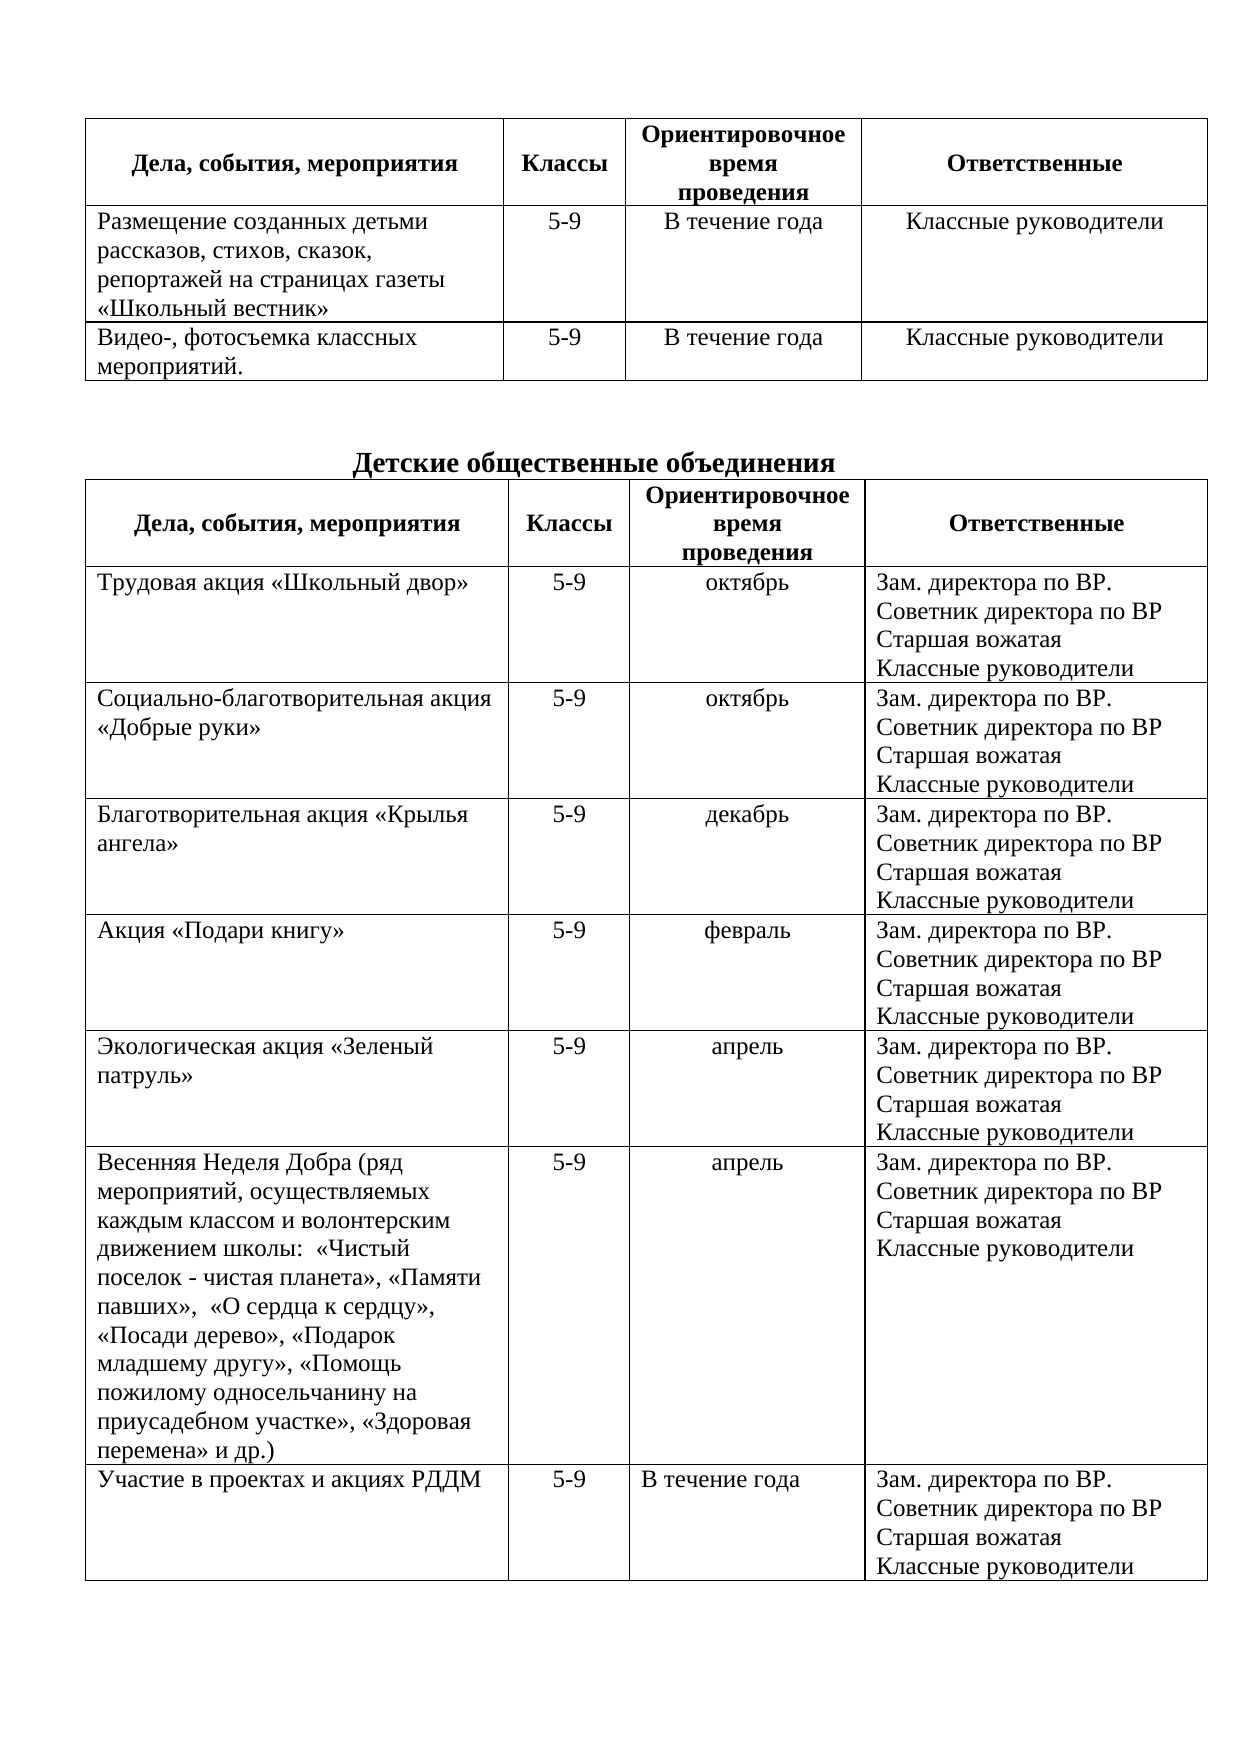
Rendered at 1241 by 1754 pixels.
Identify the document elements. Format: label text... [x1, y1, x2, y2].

table_cell В течение года [626, 206, 861, 321]
table_cell В течение года [630, 1465, 864, 1579]
table_header Классы [504, 119, 625, 205]
table_cell Акция «Подари книгу» [86, 915, 508, 1030]
table_header Ответственные [866, 480, 1207, 566]
table_cell 5-9 [509, 683, 629, 798]
table_cell Трудовая акция «Школьный двор» [86, 567, 508, 682]
table_cell Зам. директора по ВР. Советник директора по ВР Старшая вожатая Классные руководители [866, 915, 1207, 1030]
table_cell Видео-, фотосъемка классных мероприятий. [86, 323, 503, 380]
table_cell 5-9 [509, 1465, 629, 1579]
table_header Дела, события, мероприятия [86, 480, 508, 566]
table_cell декабрь [630, 799, 864, 914]
table_cell октябрь [630, 567, 864, 682]
table_header Ориентировочное время проведения [630, 480, 864, 566]
table_cell 5-9 [509, 799, 629, 914]
table_cell февраль [630, 915, 864, 1030]
table_cell 5-9 [504, 323, 625, 380]
text Детские общественные объединения [177, 445, 1152, 479]
table_cell 5-9 [509, 915, 629, 1030]
table_cell Зам. директора по ВР. Советник директора по ВР Старшая вожатая Классные руководители [866, 1031, 1207, 1146]
table_cell Зам. директора по ВР. Советник директора по ВР Старшая вожатая Классные руководители [866, 683, 1207, 798]
table_cell октябрь [630, 683, 864, 798]
table_cell Классные руководители [862, 206, 1207, 321]
table_cell 5-9 [504, 206, 625, 321]
table_cell 5-9 [509, 1031, 629, 1146]
table_header Дела, события, мероприятия [86, 119, 503, 205]
table_cell Зам. директора по ВР. Советник директора по ВР Старшая вожатая Классные руководители [866, 799, 1207, 914]
table_cell Зам. директора по ВР. Советник директора по ВР Старшая вожатая Классные руководители [866, 1465, 1207, 1579]
table_cell Участие в проектах и акциях РДДМ [86, 1465, 508, 1579]
table_cell Экологическая акция «Зеленый патруль» [86, 1031, 508, 1146]
table_cell 5-9 [509, 1147, 629, 1463]
table_cell Весенняя Неделя Добра (ряд мероприятий, осуществляемых каждым классом и волонтерским движением школы: «Чистый поселок - чистая планета», «Памяти павших», «О сердца к сердцу», «Посади дерево», «Подарок младшему другу», «Помощь пожилому односельчанину на приусадебном участке», «Здоровая перемена» и др.) [86, 1147, 508, 1463]
table_header Ориентировочное время проведения [626, 119, 861, 205]
table_cell Зам. директора по ВР. Советник директора по ВР Старшая вожатая Классные руководители [866, 567, 1207, 682]
table_cell Благотворительная акция «Крылья ангела» [86, 799, 508, 914]
table_cell апрель [630, 1147, 864, 1463]
table_cell Размещение созданных детьми рассказов, стихов, сказок, репортажей на страницах газеты «Школьный вестник» [86, 206, 503, 321]
table_cell 5-9 [509, 567, 629, 682]
table_header Классы [509, 480, 629, 566]
table_cell В течение года [626, 323, 861, 380]
table_header Ответственные [862, 119, 1207, 205]
table_cell Социально-благотворительная акция «Добрые руки» [86, 683, 508, 798]
table_cell Классные руководители [862, 323, 1207, 380]
table_cell Зам. директора по ВР. Советник директора по ВР Старшая вожатая Классные руководители [866, 1147, 1207, 1463]
table_cell апрель [630, 1031, 864, 1146]
